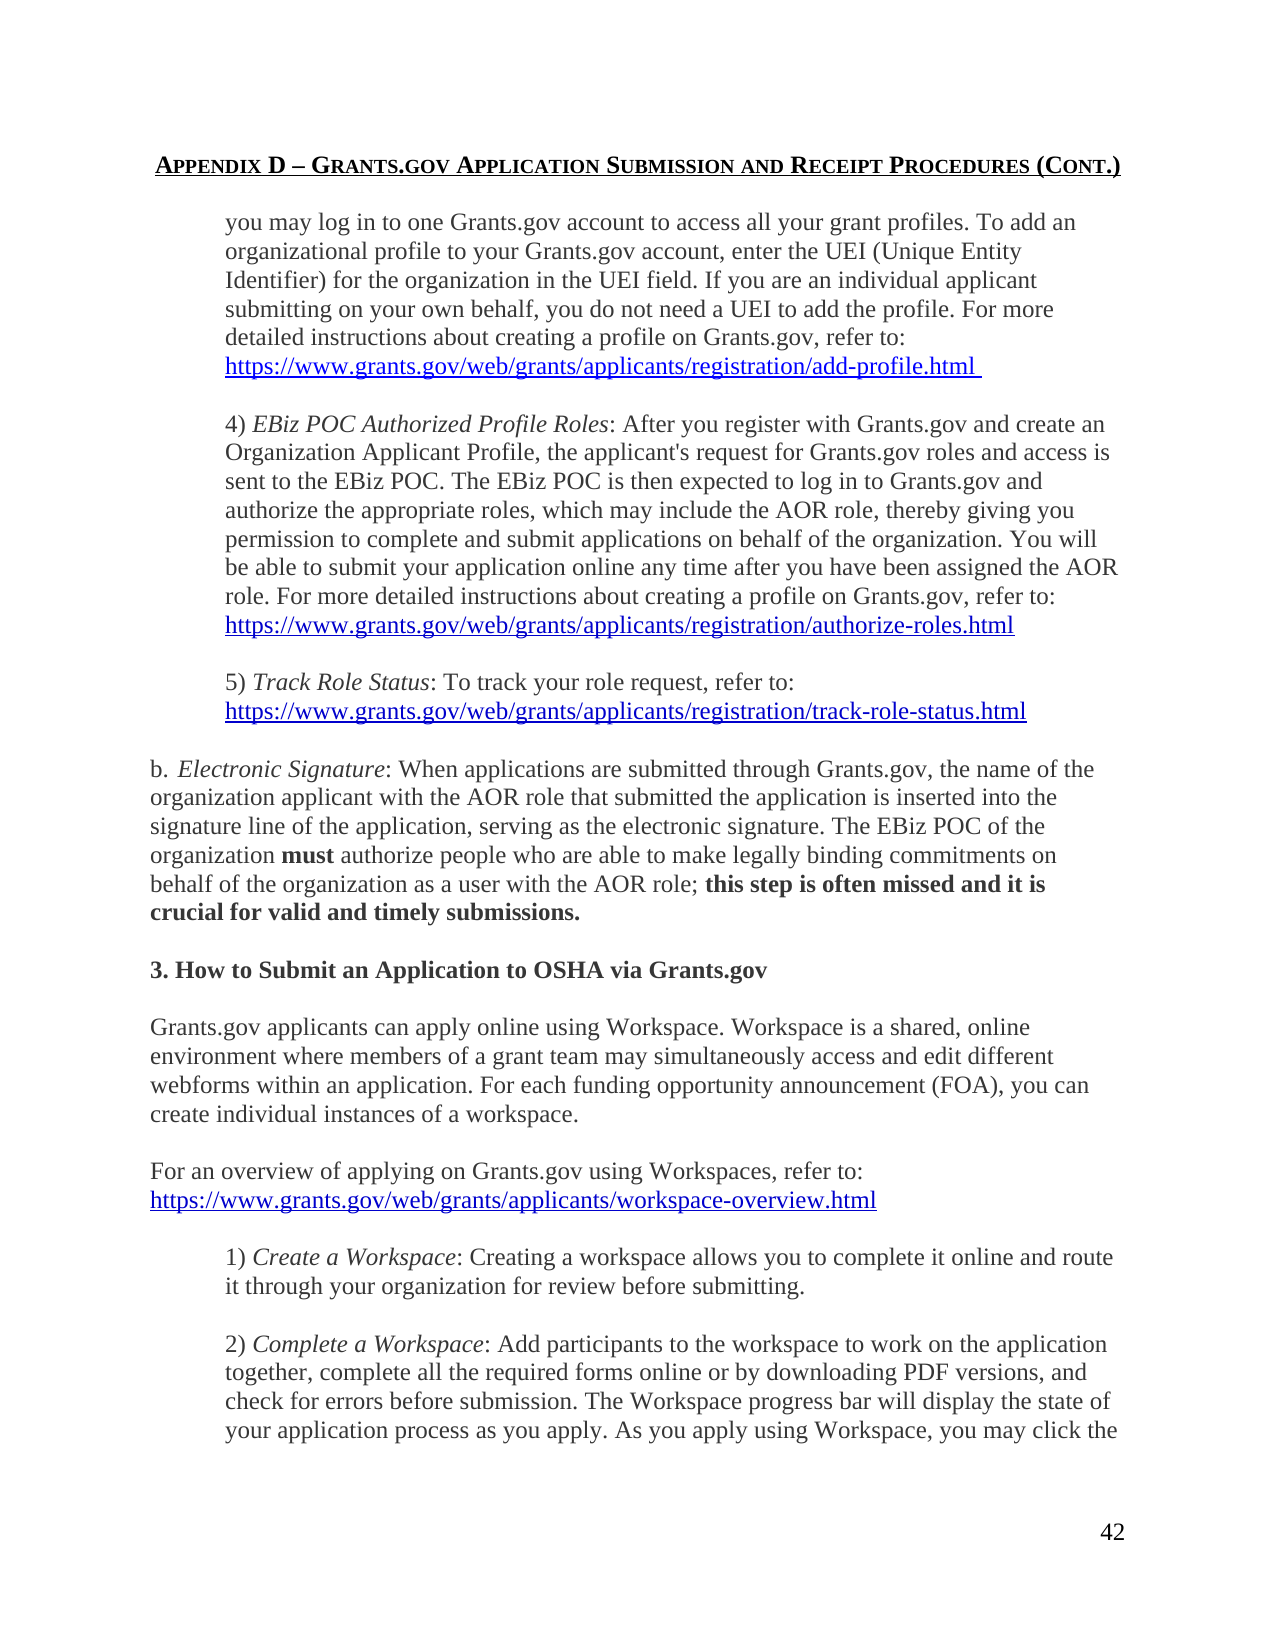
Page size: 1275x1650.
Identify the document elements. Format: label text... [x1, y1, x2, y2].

subtitle Appendix D – Grants.gov Application Submission and Receipt Procedures (Cont.) [150, 150, 1125, 179]
text 4) EBiz POC Authorized Profile Roles: After you register with Grants.gov and create an Organization Applicant Profile, the applicant's request for Grants.gov roles and access is sent to the EBiz POC. The EBiz POC is then expected to log in to Grants.gov and authorize the appropriate roles, which may include the AOR role, thereby giving you permission to complete and submit applications on behalf of the organization. You will be able to submit your application online any time after you have been assigned the AOR role. For more detailed instructions about creating a profile on Grants.gov, refer to: https://www.grants.gov/web/grants/applicants/registration/authorize-roles.html [225, 409, 1125, 639]
text Grants.gov applicants can apply online using Workspace. Workspace is a shared, online environment where members of a grant team may simultaneously access and edit different webforms within an application. For each funding opportunity announcement (FOA), you can create individual instances of a workspace. [150, 1012, 1125, 1127]
text you may log in to one Grants.gov account to access all your grant profiles. To add an organizational profile to your Grants.gov account, enter the UEI (Unique Entity Identifier) for the organization in the UEI field. If you are an individual applicant submitting on your own behalf, you do not need a UEI to add the profile. For more detailed instructions about creating a profile on Grants.gov, refer to: [225, 207, 1125, 351]
text https://www.grants.gov/web/grants/applicants/registration/add-profile.html [225, 351, 1125, 380]
text 1) Create a Workspace: Creating a workspace allows you to complete it online and route it through your organization for review before submitting. [225, 1242, 1125, 1300]
text For an overview of applying on Grants.gov using Workspaces, refer to: https://www.grants.gov/web/grants/applicants/workspace-overview.html [150, 1156, 1125, 1214]
text 2) Complete a Workspace: Add participants to the workspace to work on the application together, complete all the required forms online or by downloading PDF versions, and check for errors before submission. The Workspace progress bar will display the state of your application process as you apply. As you apply using Workspace, you may click the [225, 1329, 1125, 1444]
text 3. How to Submit an Application to OSHA via Grants.gov [150, 955, 1125, 984]
text 5) Track Role Status: To track your role request, refer to: https://www.grants.gov/web/grants/applicants/registration/track-role-status.html [225, 667, 1125, 725]
text b. Electronic Signature: When applications are submitted through Grants.gov, the name of the organization applicant with the AOR role that submitted the application is inserted into the signature line of the application, serving as the electronic signature. The EBiz POC of the organization must authorize people who are able to make legally binding commitments on behalf of the organization as a user with the AOR role; this step is often missed and it is crucial for valid and timely submissions. [150, 754, 1125, 926]
